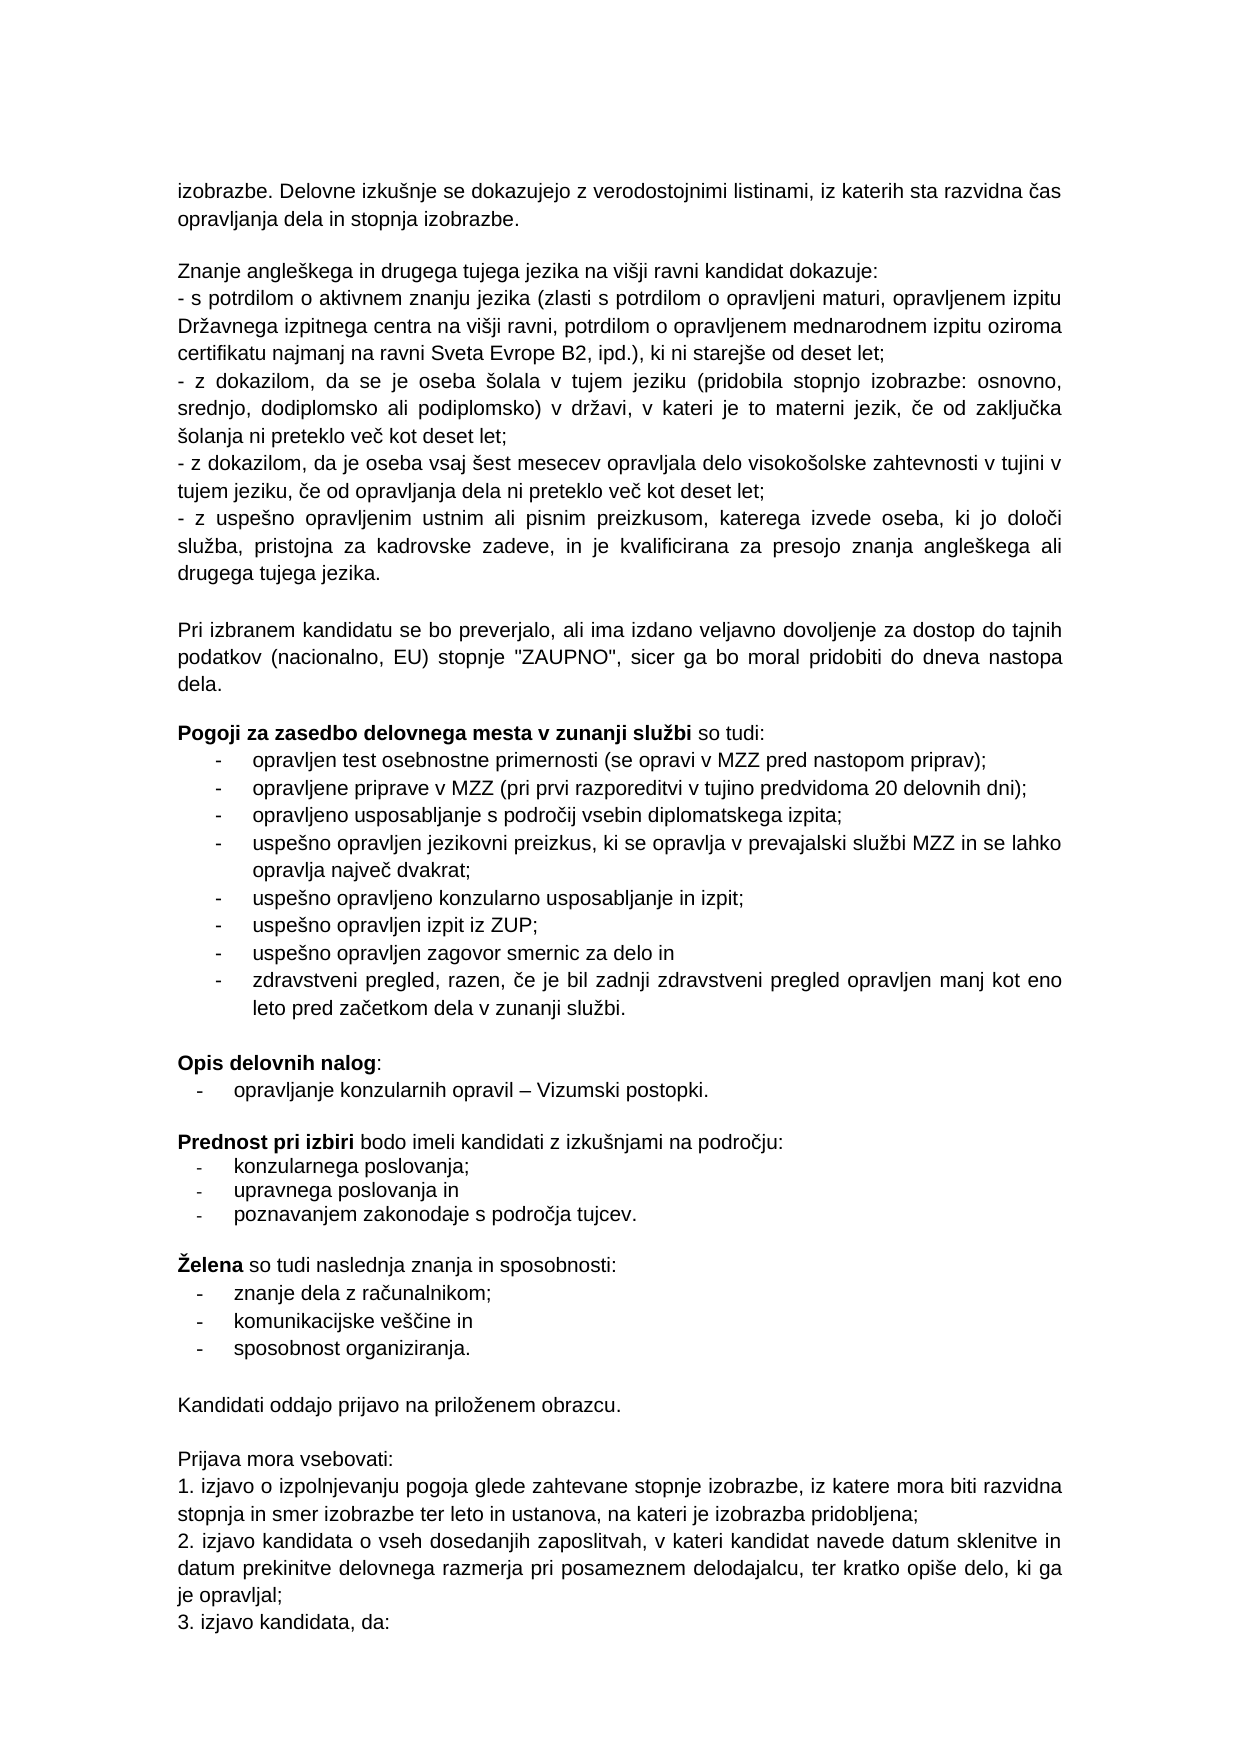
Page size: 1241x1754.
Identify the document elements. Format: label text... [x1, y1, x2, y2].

list opravljene priprave v MZZ (pri prvi razporeditvi v tujino predvidoma 20 delovnih dni); [215, 776, 1063, 800]
text 2. izjavo kandidata o vseh dosedanjih zaposlitvah, v kateri kandidat navede datum sklenitve in datum prekinitve delovnega razmerja pri posameznem delodajalcu, ter kratko opiše delo, ki ga je opravljal; [177, 1526, 1063, 1608]
list sposobnost organiziranja. [196, 1336, 1065, 1360]
list znanje dela z računalnikom; [196, 1281, 1065, 1305]
text Znanje angleškega in drugega tujega jezika na višji ravni kandidat dokazuje: [177, 258, 1063, 282]
list opravljanje konzularnih opravil – Vizumski postopki. [196, 1078, 1065, 1102]
list zdravstveni pregled, razen, če je bil zadnji zdravstveni pregled opravljen manj kot eno leto pred začetkom dela v zunanji službi. [215, 968, 1063, 1020]
text - z dokazilom, da je oseba vsaj šest mesecev opravljala delo visokošolske zahtevnosti v tujini v tujem jeziku, če od opravljanja dela ni preteklo več kot deset let; [177, 451, 1063, 502]
list uspešno opravljen jezikovni preizkus, ki se opravlja v prevajalski službi MZZ in se lahko opravlja največ dvakrat; [215, 831, 1063, 882]
text Prednost pri izbiri bodo imeli kandidati z izkušnjami na področju: [177, 1130, 1063, 1154]
text 1. izjavo o izpolnjevanju pogoja glede zahtevane stopnje izobrazbe, iz katere mora biti razvidna stopnja in smer izobrazbe ter leto in ustanova, na kateri je izobrazba pridobljena; [177, 1472, 1063, 1526]
list uspešno opravljen izpit iz ZUP; [215, 913, 1063, 937]
list poznavanjem zakonodaje s področja tujcev. [196, 1202, 1063, 1226]
text Prijava mora vsebovati: [177, 1445, 1063, 1472]
text - z uspešno opravljenim ustnim ali pisnim preizkusom, katerega izvede oseba, ki jo določi služba, pristojna za kadrovske zadeve, in je kvalificirana za presojo znanja angleškega ali drugega tujega jezika. [177, 506, 1063, 585]
list uspešno opravljen zagovor smernic za delo in [215, 941, 1063, 965]
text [177, 177, 1063, 231]
text Kandidati oddajo prijavo na priloženem obrazcu. [177, 1391, 1063, 1418]
text - s potrdilom o aktivnem znanju jezika (zlasti s potrdilom o opravljeni maturi, opravljenem izpitu Državnega izpitnega centra na višji ravni, potrdilom o opravljenem mednarodnem izpitu oziroma certifikatu najmanj na ravni Sveta Evrope B2, ipd.), ki ni starejše od deset let; [177, 286, 1063, 365]
text Želena so tudi naslednja znanja in sposobnosti: [177, 1253, 1065, 1277]
list konzularnega poslovanja; [196, 1154, 1063, 1178]
list uspešno opravljeno konzularno usposabljanje in izpit; [215, 886, 1063, 910]
text Pri izbranem kandidatu se bo preverjalo, ali ima izdano veljavno dovoljenje za dostop do tajnih podatkov (nacionalno, EU) stopnje "ZAUPNO", sicer ga bo moral pridobiti do dneva nastopa dela. [177, 616, 1063, 697]
list opravljeno usposabljanje s področij vsebin diplomatskega izpita; [215, 803, 1063, 827]
list opravljen test osebnostne primernosti (se opravi v MZZ pred nastopom priprav); [215, 748, 1063, 772]
list upravnega poslovanja in [196, 1178, 1063, 1202]
text Opis delovnih nalog: [177, 1051, 1063, 1075]
text - z dokazilom, da se je oseba šolala v tujem jeziku (pridobila stopnjo izobrazbe: osnovno, srednjo, dodiplomsko ali podiplomsko) v državi, v kateri je to materni jezik, če od zaključka šolanja ni preteklo več kot deset let; [177, 368, 1063, 447]
list komunikacijske veščine in [196, 1308, 1065, 1333]
text 3. izjavo kandidata, da: [177, 1608, 1063, 1635]
text Pogoji za zasedbo delovnega mesta v zunanji službi so tudi: [177, 721, 1063, 745]
